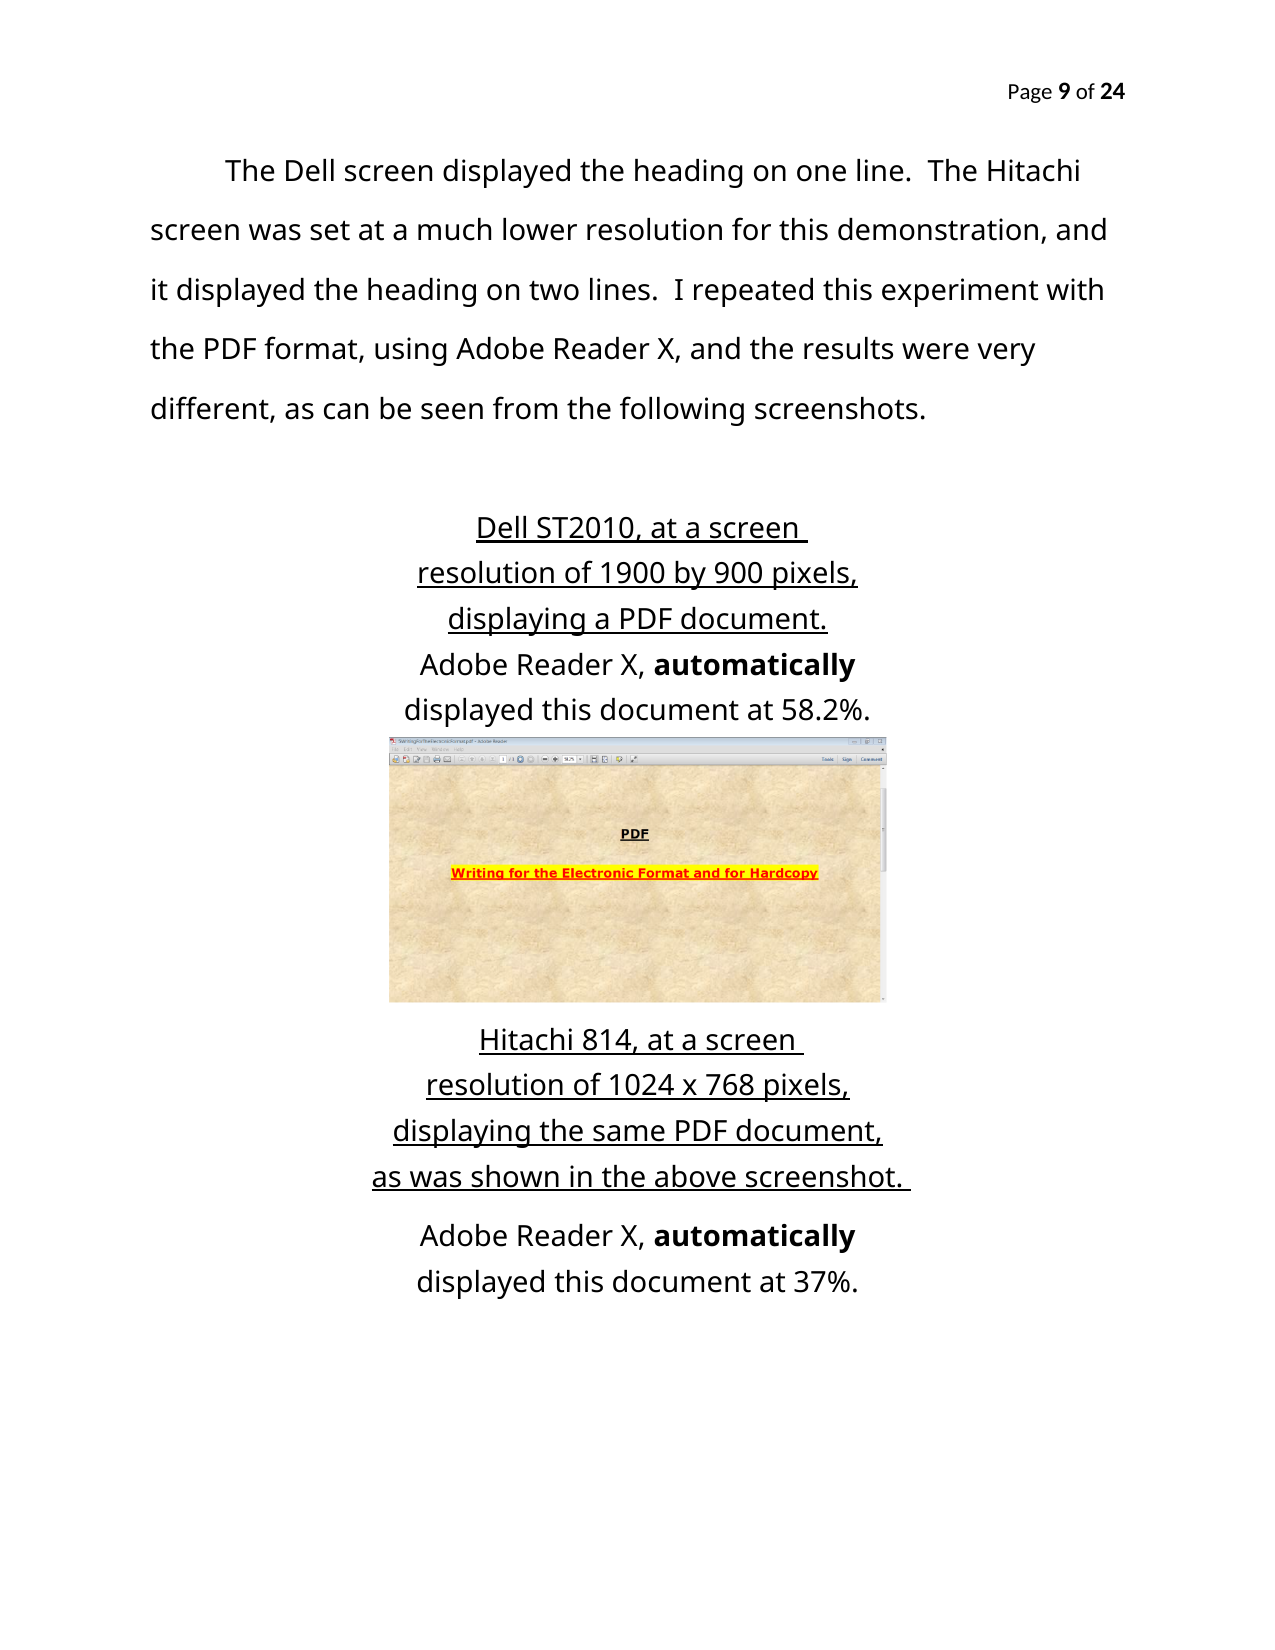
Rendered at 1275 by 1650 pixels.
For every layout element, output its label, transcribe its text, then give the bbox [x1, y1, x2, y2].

text displayed this document at 37%. [150, 1261, 1125, 1301]
text The Dell screen displayed the heading on one line. The Hitachi screen was set at a much lower resolution for this demonstration, and it displayed the heading on two lines. I repeated this experiment with the PDF format, using Adobe Reader X, and the results were very different, as can be seen from the following screenshots. [150, 150, 1125, 428]
text Adobe Reader X, automatically [150, 1215, 1125, 1255]
text resolution of 1024 x 768 pixels, [150, 1064, 1125, 1104]
text displaying the same PDF document, [150, 1110, 1125, 1150]
text displayed this document at 58.2%. [150, 689, 1125, 729]
text Dell ST2010, at a screen [150, 507, 1125, 547]
text resolution of 1900 by 900 pixels, [150, 552, 1125, 592]
text Adobe Reader X, automatically [150, 644, 1125, 683]
text Hitachi 814, at a screen [150, 1019, 1125, 1059]
text as was shown in the above screenshot. [150, 1156, 1125, 1196]
text displaying a PDF document. [150, 598, 1125, 638]
picture [386, 735, 889, 1005]
